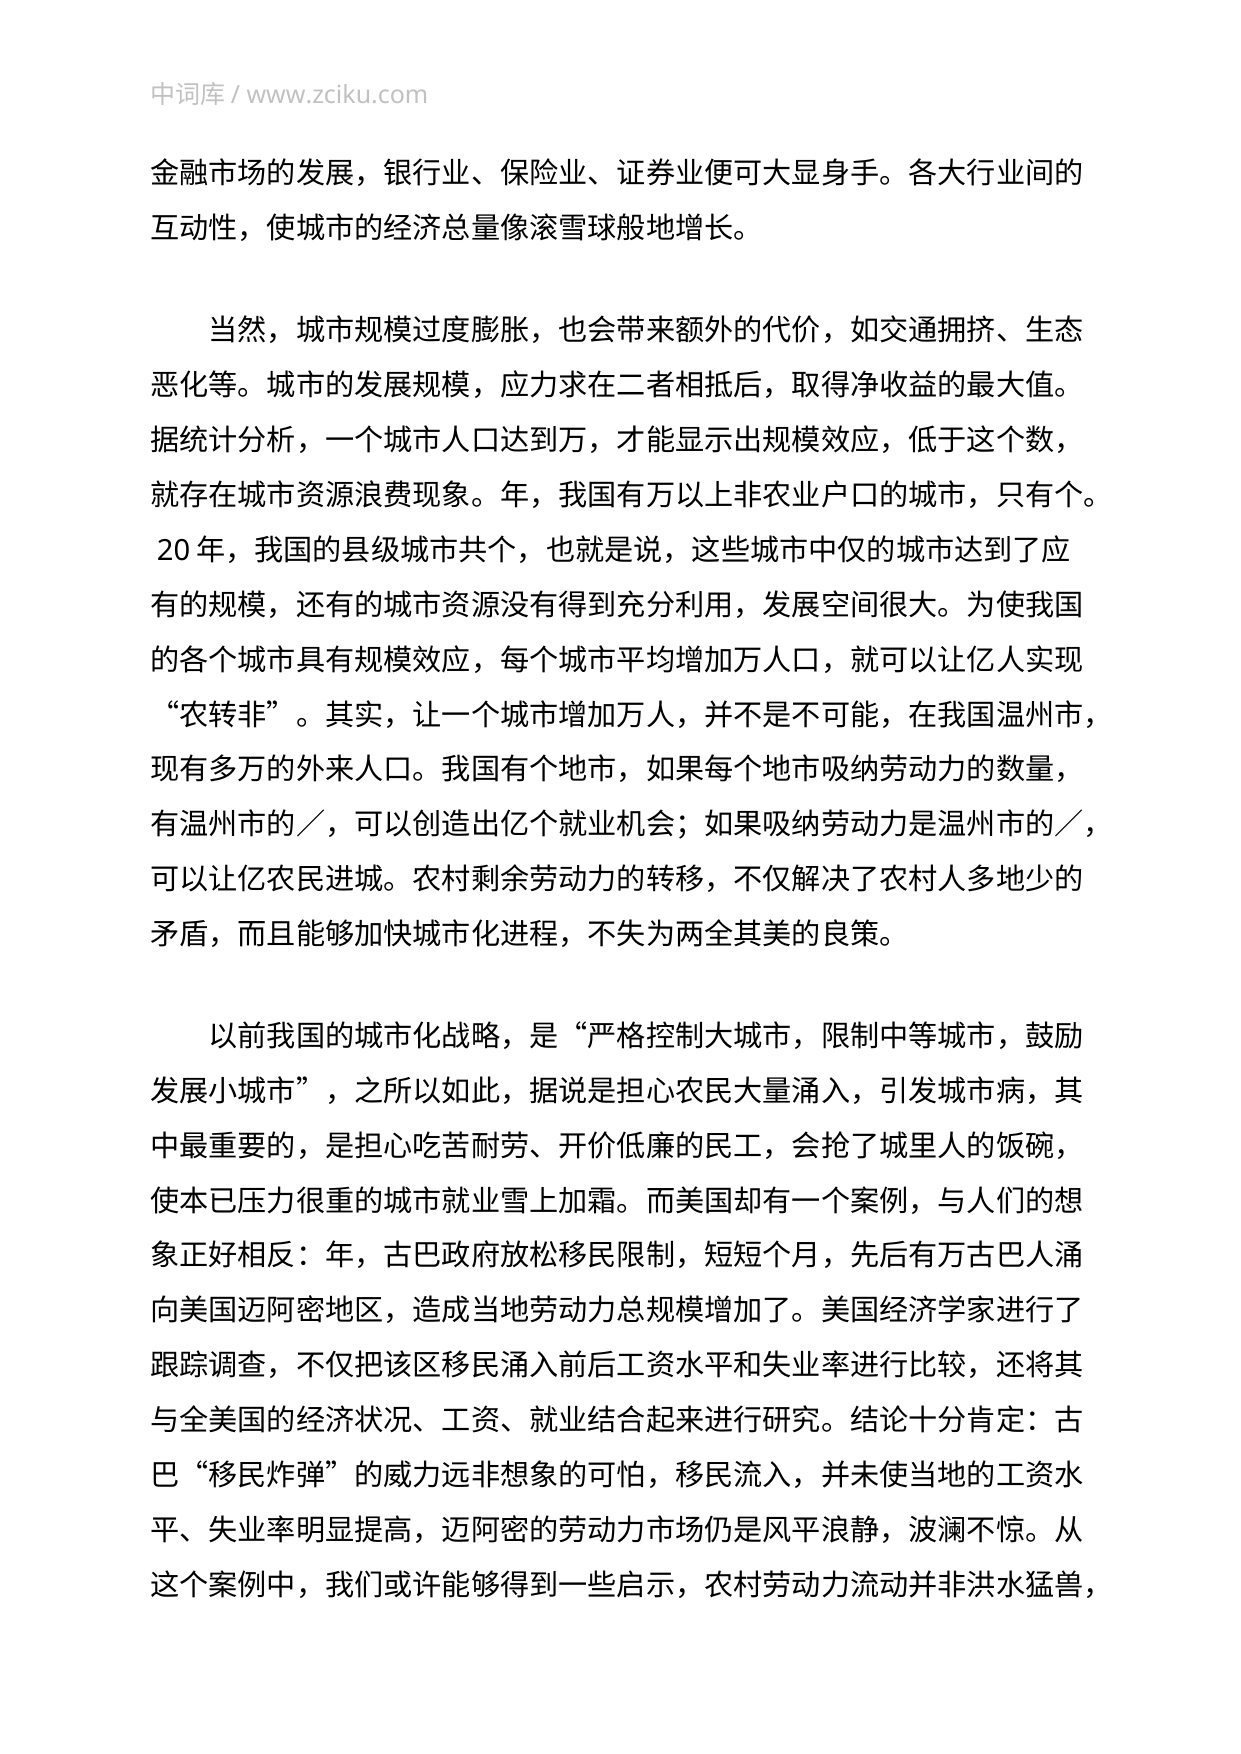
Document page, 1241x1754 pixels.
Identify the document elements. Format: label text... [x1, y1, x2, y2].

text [150, 1012, 1090, 1604]
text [150, 150, 1090, 247]
text 当然，城市规模过度膨胀，也会带来额外的代价，如交通拥挤、生态恶化等。城市的发展规模，应力求在二者相抵后，取得净收益的最大值。据统计分析，一个城市人口达到万，才能显示出规模效应，低于这个数，就存在城市资源浪费现象。年，我国有万以上非农业户口的城市，只有个。 20年，我国的县级城市共个，也就是说，这些城市中仅的城市达到了应有的规模，还有的城市资源没有得到充分利用，发展空间很大。为使我国的各个城市具有规模效应，每个城市平均增加万人口，就可以让亿人实现“农转非”。其实，让一个城市增加万人，并不是不可能，在我国温州市，现有多万的外来人口。我国有个地市，如果每个地市吸纳劳动力的数量，有温州市的／，可以创造出亿个就业机会；如果吸纳劳动力是温州市的／，可以让亿农民进城。农村剩余劳动力的转移，不仅解决了农村人多地少的矛盾，而且能够加快城市化进程，不失为两全其美的良策。 [150, 307, 1090, 953]
